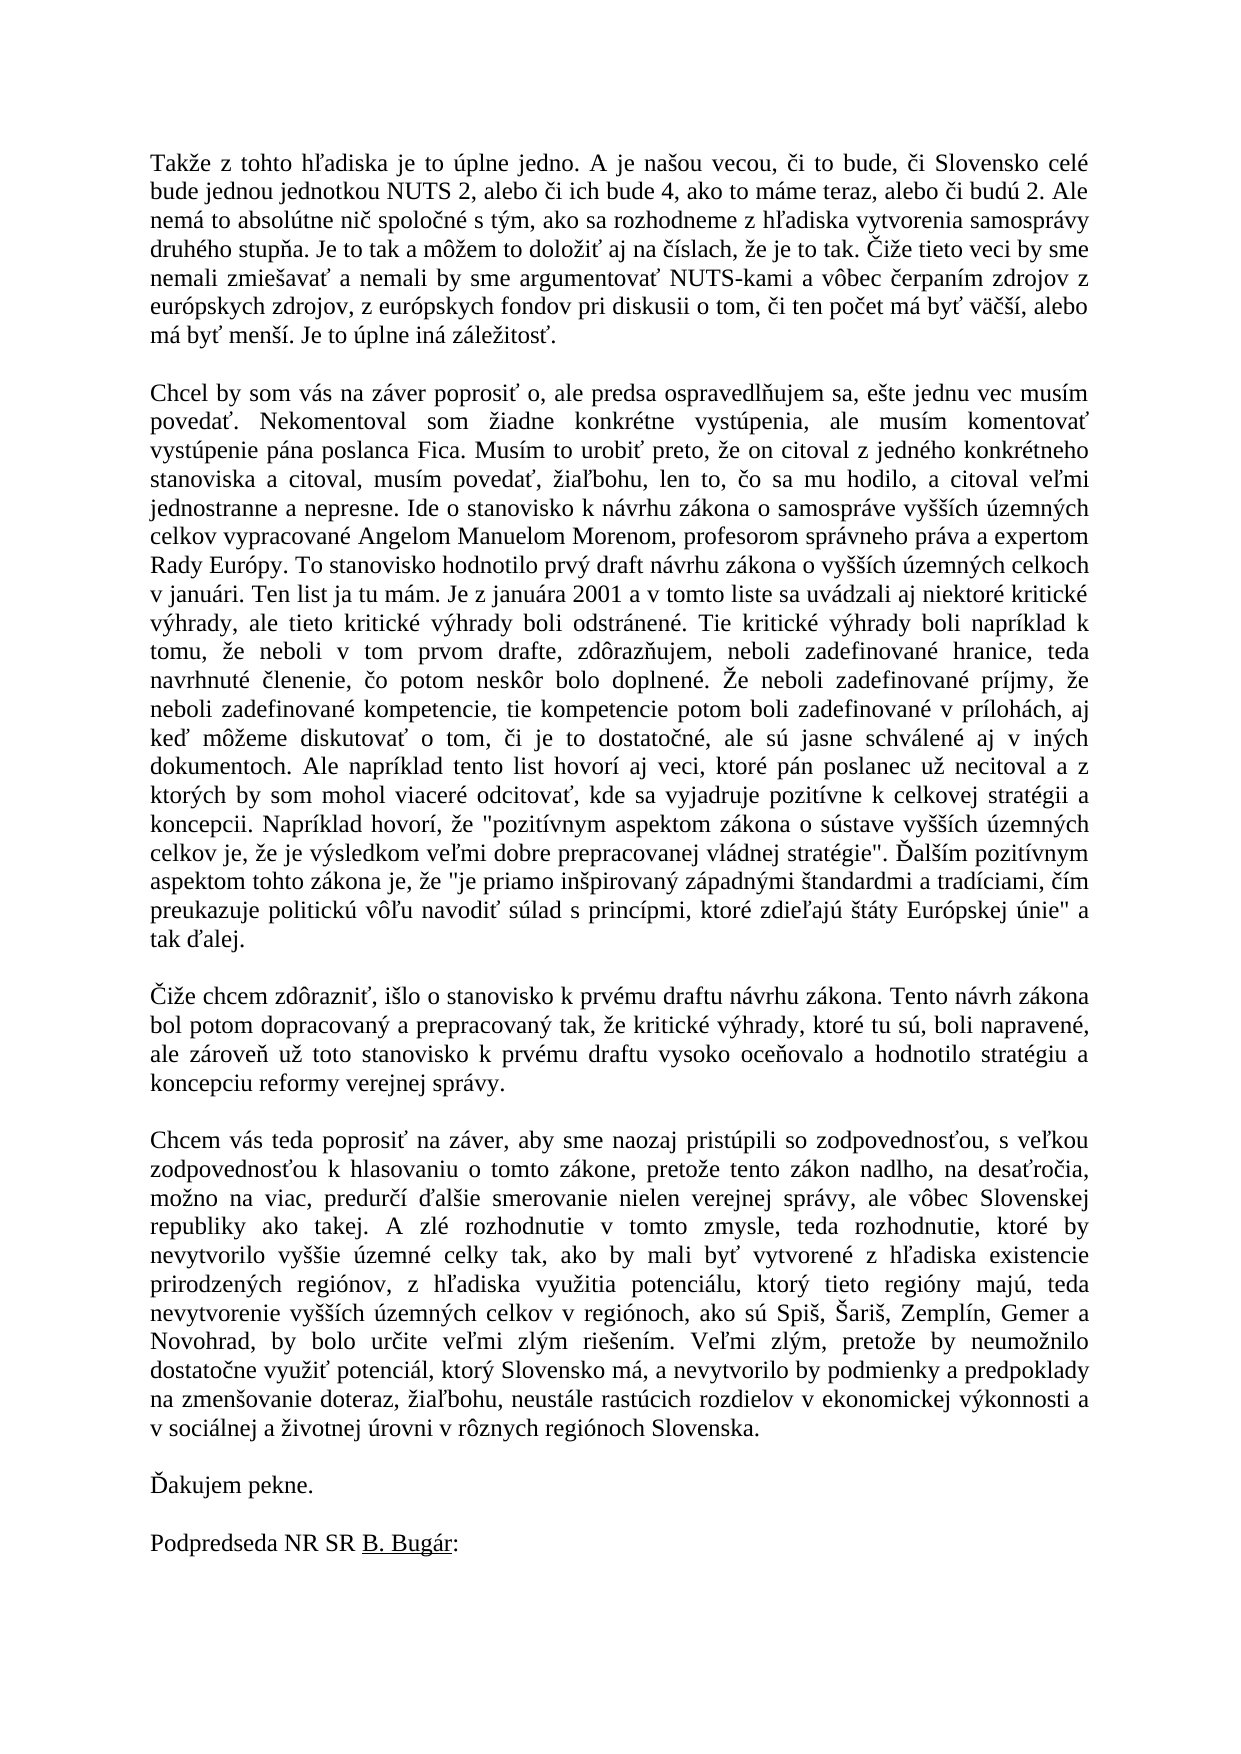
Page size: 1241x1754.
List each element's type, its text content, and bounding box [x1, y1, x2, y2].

text Čiže chcem zdôrazniť, išlo o stanovisko k prvému draftu návrhu zákona. Tento návrh zákona bol potom dopracovaný a prepracovaný tak, že kritické výhrady, ktoré tu sú, boli napravené, ale zároveň už toto stanovisko k prvému draftu vysoko oceňovalo a hodnotilo stratégiu a koncepciu reformy verejnej správy. [150, 981, 1090, 1096]
text Chcem vás teda poprosiť na záver, aby sme naozaj pristúpili so zodpovednosťou, s veľkou zodpovednosťou k hlasovaniu o tomto zákone, pretože tento zákon nadlho, na desaťročia, možno na viac, predurčí ďalšie smerovanie nielen verejnej správy, ale vôbec Slovenskej republiky ako takej. A zlé rozhodnutie v tomto zmysle, teda rozhodnutie, ktoré by nevytvorilo vyššie územné celky tak, ako by mali byť vytvorené z hľadiska existencie prirodzených regiónov, z hľadiska využitia potenciálu, ktorý tieto regióny majú, teda nevytvorenie vyšších územných celkov v regiónoch, ako sú Spiš, Šariš, Zemplín, Gemer a Novohrad, by bolo určite veľmi zlým riešením. Veľmi zlým, pretože by neumožnilo dostatočne využiť potenciál, ktorý Slovensko má, a nevytvorilo by podmienky a predpoklady na zmenšovanie doteraz, žiaľbohu, neustále rastúcich rozdielov v ekonomickej výkonnosti a v sociálnej a životnej úrovni v rôznych regiónoch Slovenska. [150, 1125, 1090, 1441]
text Podpredseda NR SR B. Bugár: [150, 1528, 1090, 1556]
text Chcel by som vás na záver poprosiť o, ale predsa ospravedlňujem sa, ešte jednu vec musím povedať. Nekomentoval som žiadne konkrétne vystúpenia, ale musím komentovať vystúpenie pána poslanca Fica. Musím to urobiť preto, že on citoval z jedného konkrétneho stanoviska a citoval, musím povedať, žiaľbohu, len to, čo sa mu hodilo, a citoval veľmi jednostranne a nepresne. Ide o stanovisko k návrhu zákona o samospráve vyšších územných celkov vypracované Angelom Manuelom Morenom, profesorom správneho práva a expertom Rady Európy. To stanovisko hodnotilo prvý draft návrhu zákona o vyšších územných celkoch v januári. Ten list ja tu mám. Je z januára 2001 a v tomto liste sa uvádzali aj niektoré kritické výhrady, ale tieto kritické výhrady boli odstránené. Tie kritické výhrady boli napríklad k tomu, že neboli v tom prvom drafte, zdôrazňujem, neboli zadefinované hranice, teda navrhnuté členenie, čo potom neskôr bolo doplnené. Že neboli zadefinované príjmy, že neboli zadefinované kompetencie, tie kompetencie potom boli zadefinované v prílohách, aj keď môžeme diskutovať o tom, či je to dostatočné, ale sú jasne schválené aj v iných dokumentoch. Ale napríklad tento list hovorí aj veci, ktoré pán poslanec už necitoval a z ktorých by som mohol viaceré odcitovať, kde sa vyjadruje pozitívne k celkovej stratégii a koncepcii. Napríklad hovorí, že "pozitívnym aspektom zákona o sústave vyšších územných celkov je, že je výsledkom veľmi dobre prepracovanej vládnej stratégie". Ďalším pozitívnym aspektom tohto zákona je, že "je priamo inšpirovaný západnými štandardmi a tradíciami, čím preukazuje politickú vôľu navodiť súlad s princípmi, ktoré zdieľajú štáty Európskej únie" a tak ďalej. [150, 378, 1090, 953]
text Ďakujem pekne. [150, 1470, 1090, 1499]
text Takže z tohto hľadiska je to úplne jedno. A je našou vecou, či to bude, či Slovensko celé bude jednou jednotkou NUTS 2, alebo či ich bude 4, ako to máme teraz, alebo či budú 2. Ale nemá to absolútne nič spoločné s tým, ako sa rozhodneme z hľadiska vytvorenia samosprávy druhého stupňa. Je to tak a môžem to doložiť aj na číslach, že je to tak. Čiže tieto veci by sme nemali zmiešavať a nemali by sme argumentovať NUTS-kami a vôbec čerpaním zdrojov z európskych zdrojov, z európskych fondov pri diskusii o tom, či ten počet má byť väčší, alebo má byť menší. Je to úplne iná záležitosť. [150, 148, 1090, 349]
